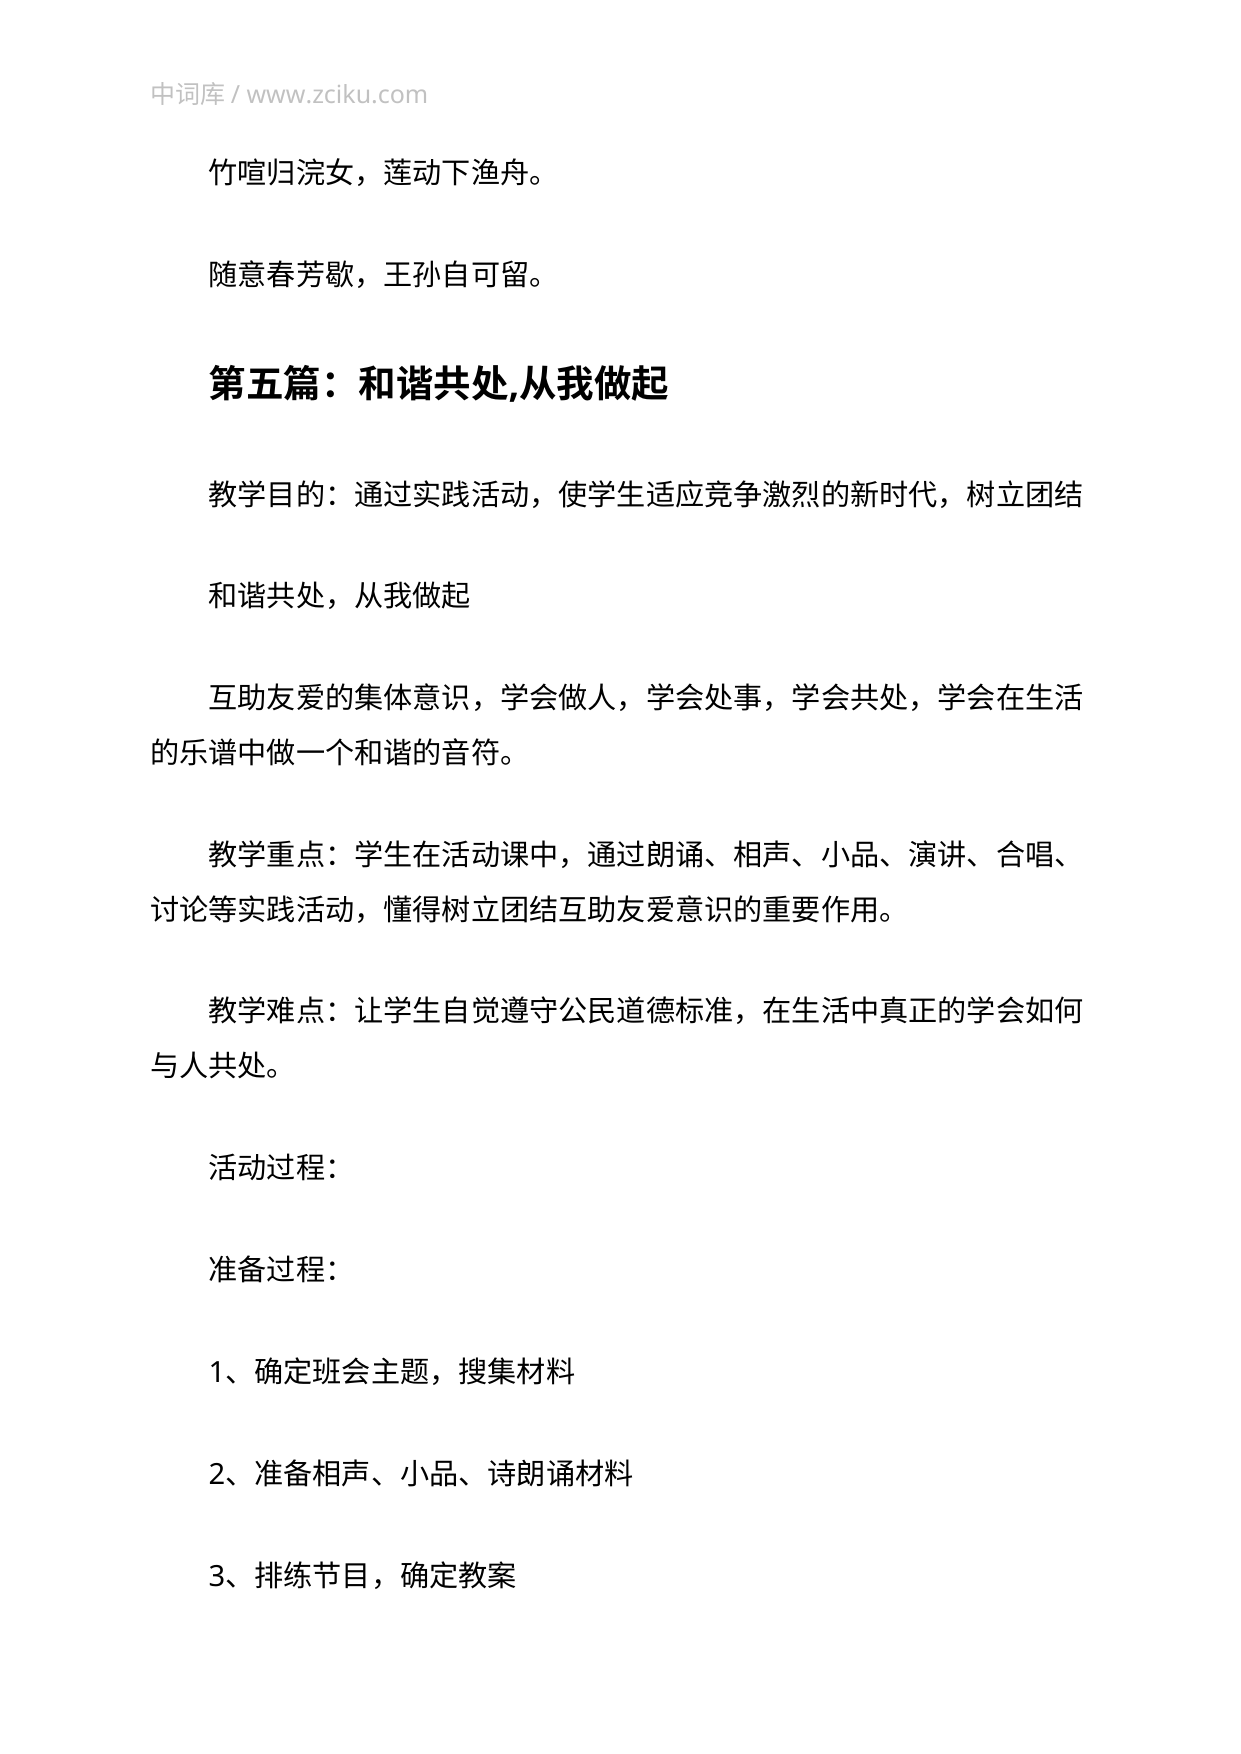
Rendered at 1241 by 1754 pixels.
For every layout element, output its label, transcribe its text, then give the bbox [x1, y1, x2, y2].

text 随意春芳歇，王孙自可留。 [150, 252, 1090, 294]
text 和谐共处，从我做起 [150, 573, 1090, 615]
text 教学重点：学生在活动课中，通过朗诵、相声、小品、演讲、合唱、讨论等实践活动，懂得树立团结互助友爱意识的重要作用。 [150, 831, 1090, 928]
text 教学难点：让学生自觉遵守公民道德标准，在生活中真正的学会如何与人共处。 [150, 988, 1090, 1085]
text 准备过程： [150, 1246, 1090, 1289]
text 竹喧归浣女，莲动下渔舟。 [150, 150, 1090, 192]
text 第五篇：和谐共处,从我做起 [150, 353, 1090, 408]
text 教学目的：通过实践活动，使学生适应竞争激烈的新时代，树立团结 [150, 471, 1090, 513]
text 互助友爱的集体意识，学会做人，学会处事，学会共处，学会在生活的乐谱中做一个和谐的音符。 [150, 675, 1090, 772]
text 活动过程： [150, 1145, 1090, 1187]
text 3、排练节目，确定教案 [150, 1552, 1090, 1594]
text 1、确定班会主题，搜集材料 [150, 1348, 1090, 1391]
text 2、准备相声、小品、诗朗诵材料 [150, 1450, 1090, 1493]
